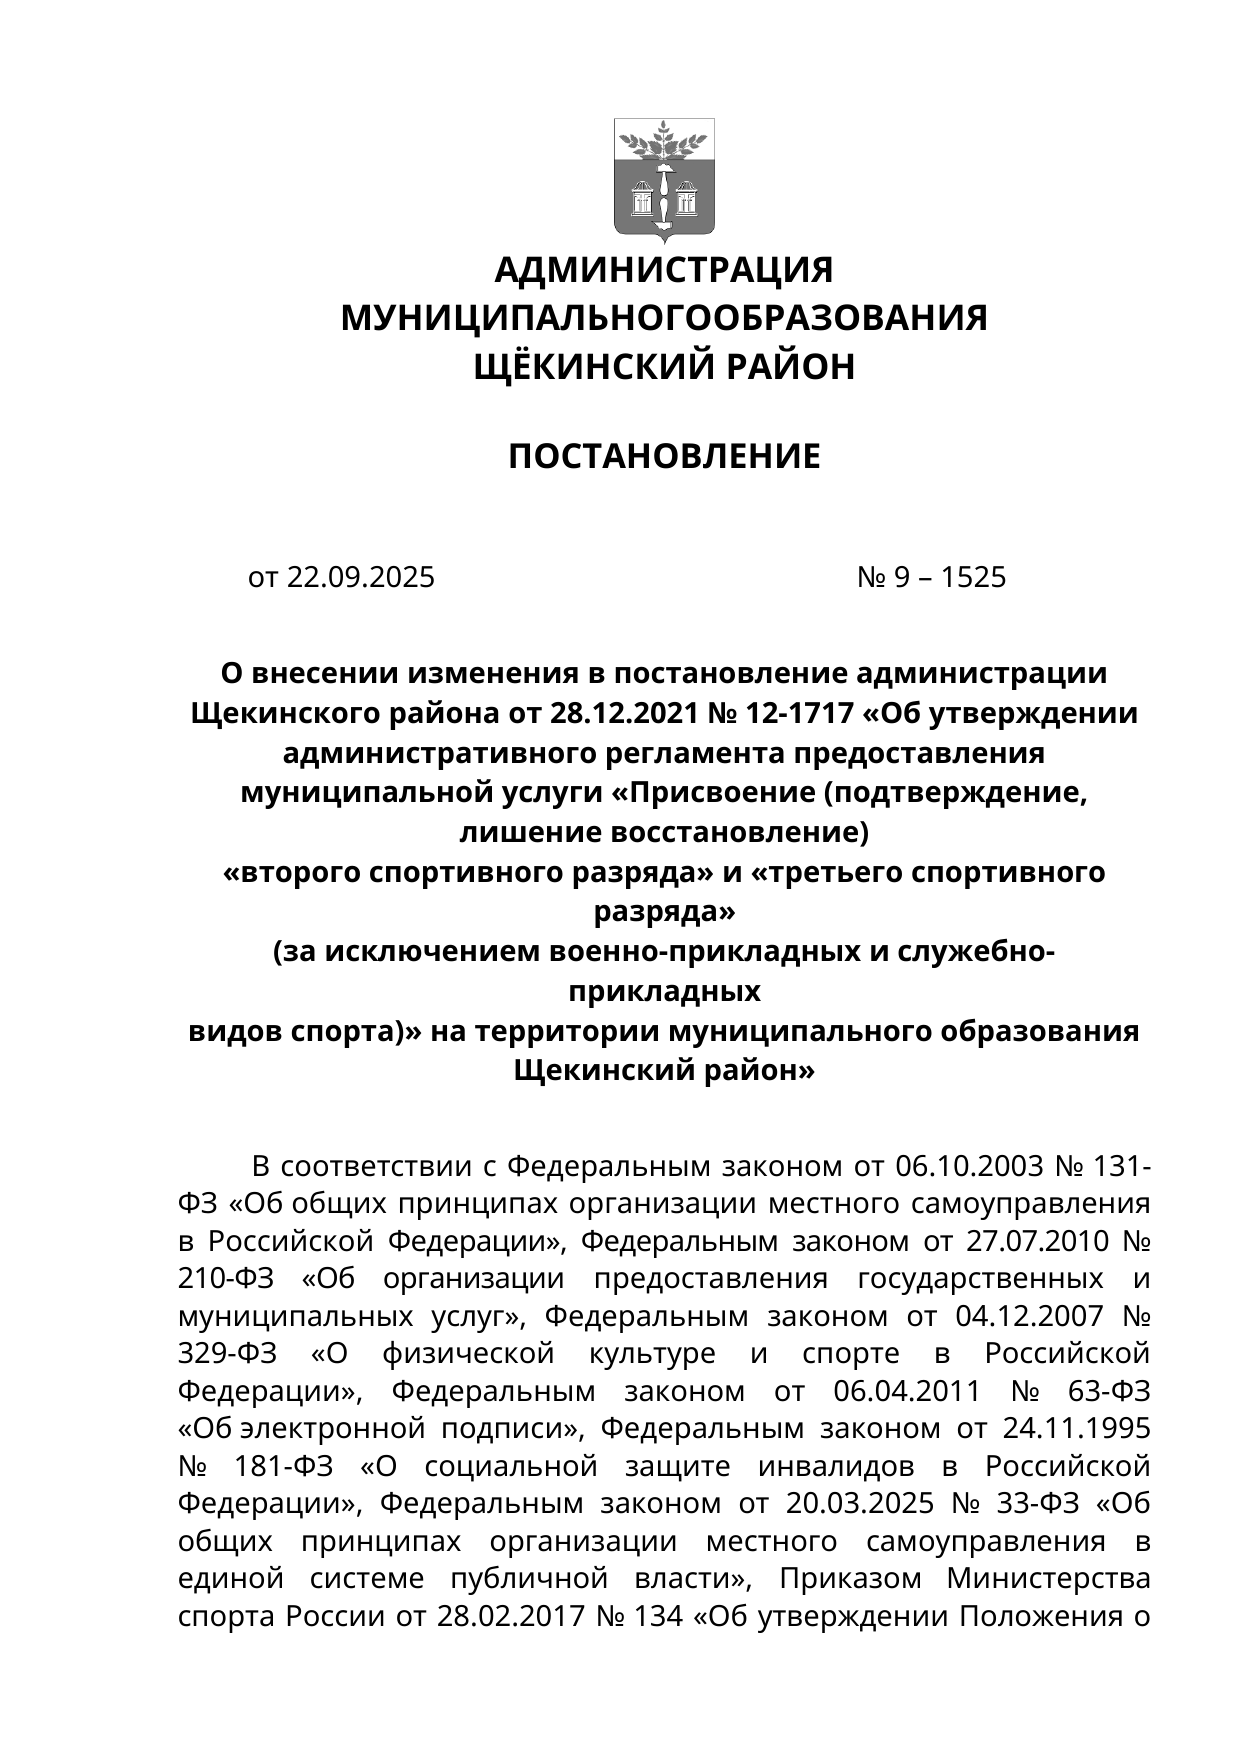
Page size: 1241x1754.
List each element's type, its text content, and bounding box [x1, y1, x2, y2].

text «второго спортивного разряда» и «третьего спортивного разряда» [177, 851, 1152, 930]
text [177, 1146, 1152, 1633]
picture [614, 118, 715, 245]
table_header от 22.09.2025 [236, 556, 845, 596]
text МУНИЦИПАЛЬНОГООБРАЗОВАНИЯ [177, 293, 1152, 341]
text Щекинский район» [177, 1049, 1152, 1089]
text АДМИНИСТРАЦИЯ [177, 245, 1152, 293]
text Щекинского района от 28.12.2021 № 12-1717 «Об утверждении административного регламента предоставления муниципальной услуги «Присвоение (подтверждение, лишение восстановление) [177, 692, 1152, 851]
table_header № 9 – 1525 [845, 556, 1096, 596]
text (за исключением военно-прикладных и служебно-прикладных [177, 930, 1152, 1010]
text О внесении изменения в постановление администрации [177, 653, 1152, 692]
text ПОСТАНОВЛЕНИЕ [177, 452, 1152, 473]
text видов спорта)» на территории муниципального образования [177, 1010, 1152, 1049]
text ЩЁКИНСКИЙ РАЙОН [177, 341, 1152, 389]
